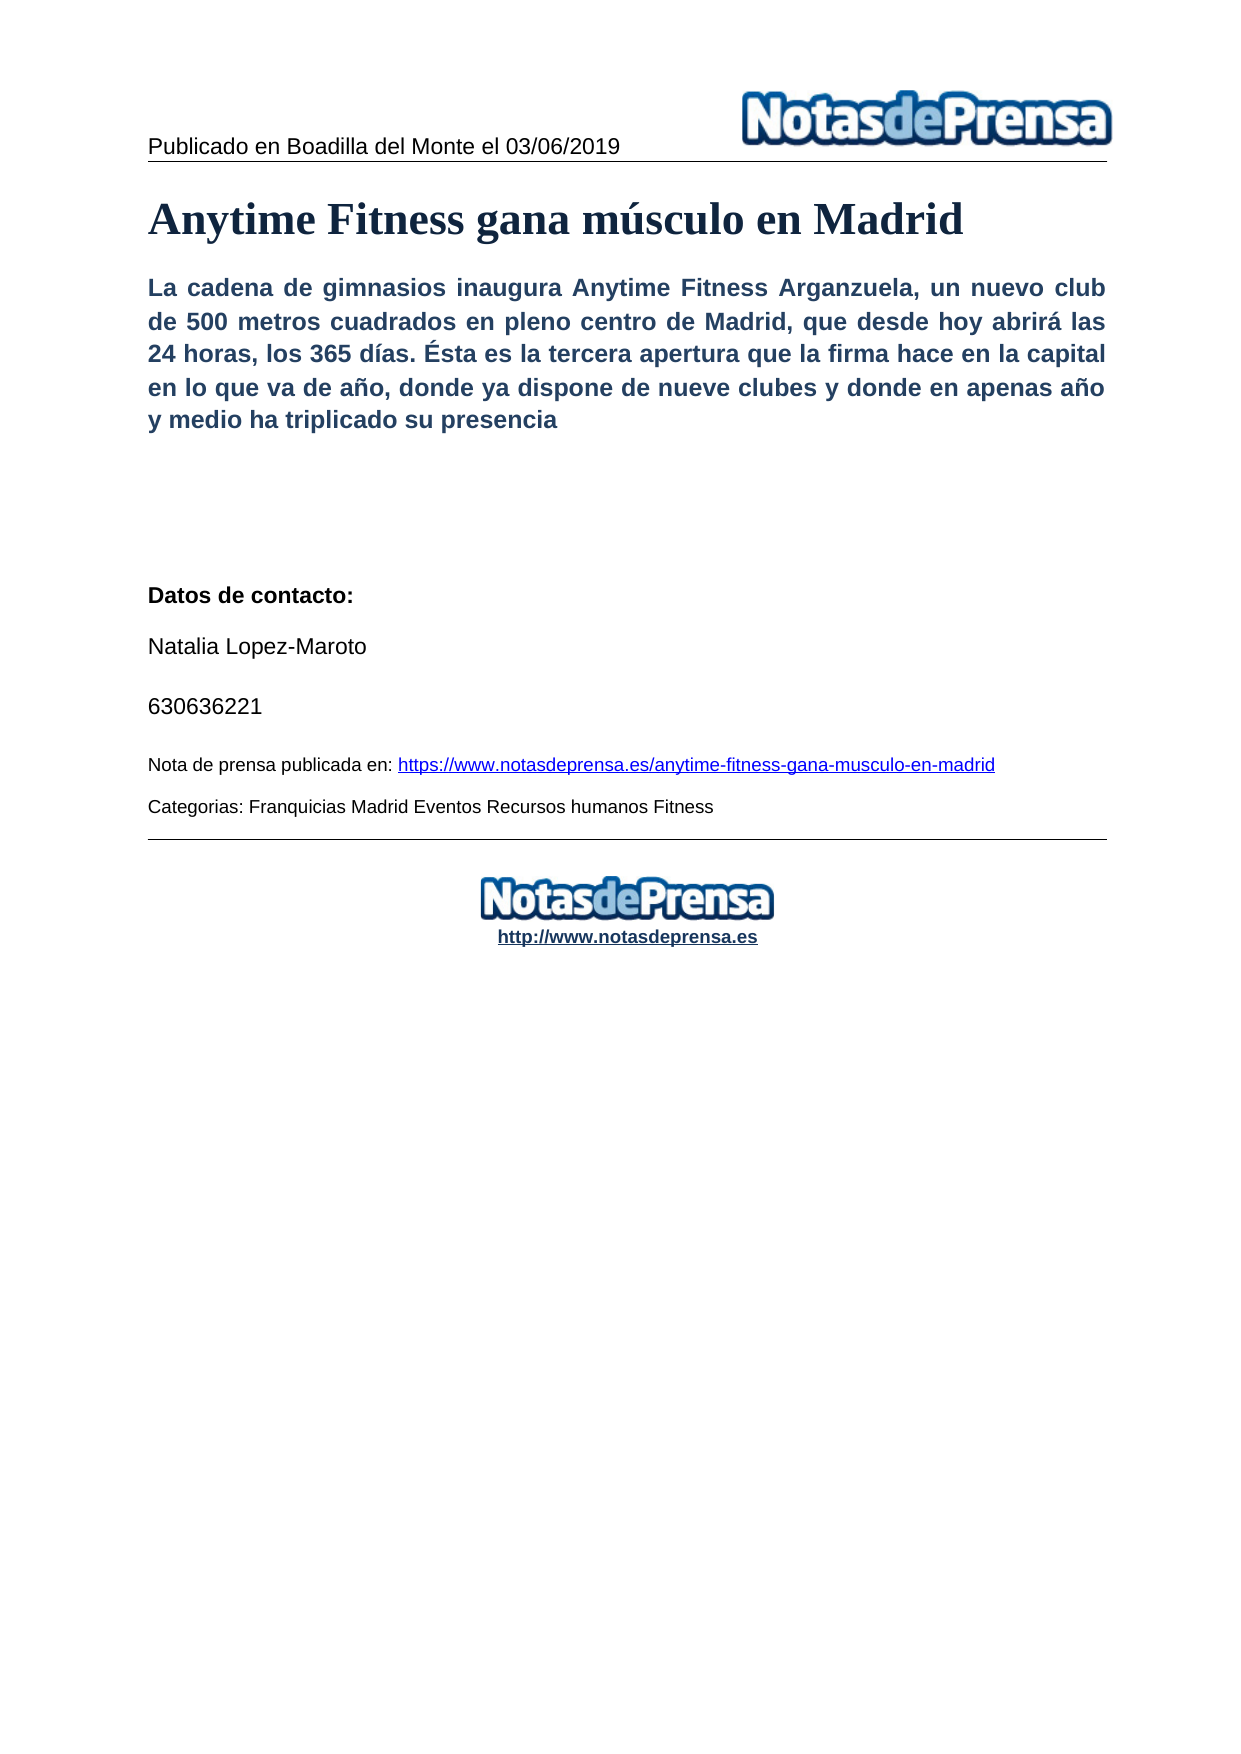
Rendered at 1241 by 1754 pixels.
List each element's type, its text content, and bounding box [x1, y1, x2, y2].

subtitle La cadena de gimnasios inaugura Anytime Fitness Arganzuela, un nuevo club de 500 metros cuadrados en pleno centro de Madrid, que desde hoy abrirá las 24 horas, los 365 días. Ésta es la tercera apertura que la firma hace en la capital en lo que va de año, donde ya dispone de nueve clubes y donde en apenas año y medio ha triplicado su presencia [148, 273, 1107, 434]
picture [742, 90, 1113, 148]
text Nota de prensa publicada en: https://www.notasdeprensa.es/anytime-fitness-gana-musculo-en-madrid [148, 754, 1107, 775]
text Categorias: Franquicias Madrid Eventos Recursos humanos Fitness [148, 796, 1107, 818]
picture [480, 876, 775, 922]
text http://www.notasdeprensa.es [148, 926, 1107, 947]
text 630636221 [148, 693, 1063, 719]
text Publicado en Boadilla del Monte el 03/06/2019 [148, 133, 1107, 161]
subtitle Anytime Fitness gana músculo en Madrid [148, 192, 1107, 244]
text Natalia Lopez-Maroto [148, 633, 1063, 659]
text Datos de contacto: [148, 582, 1107, 608]
